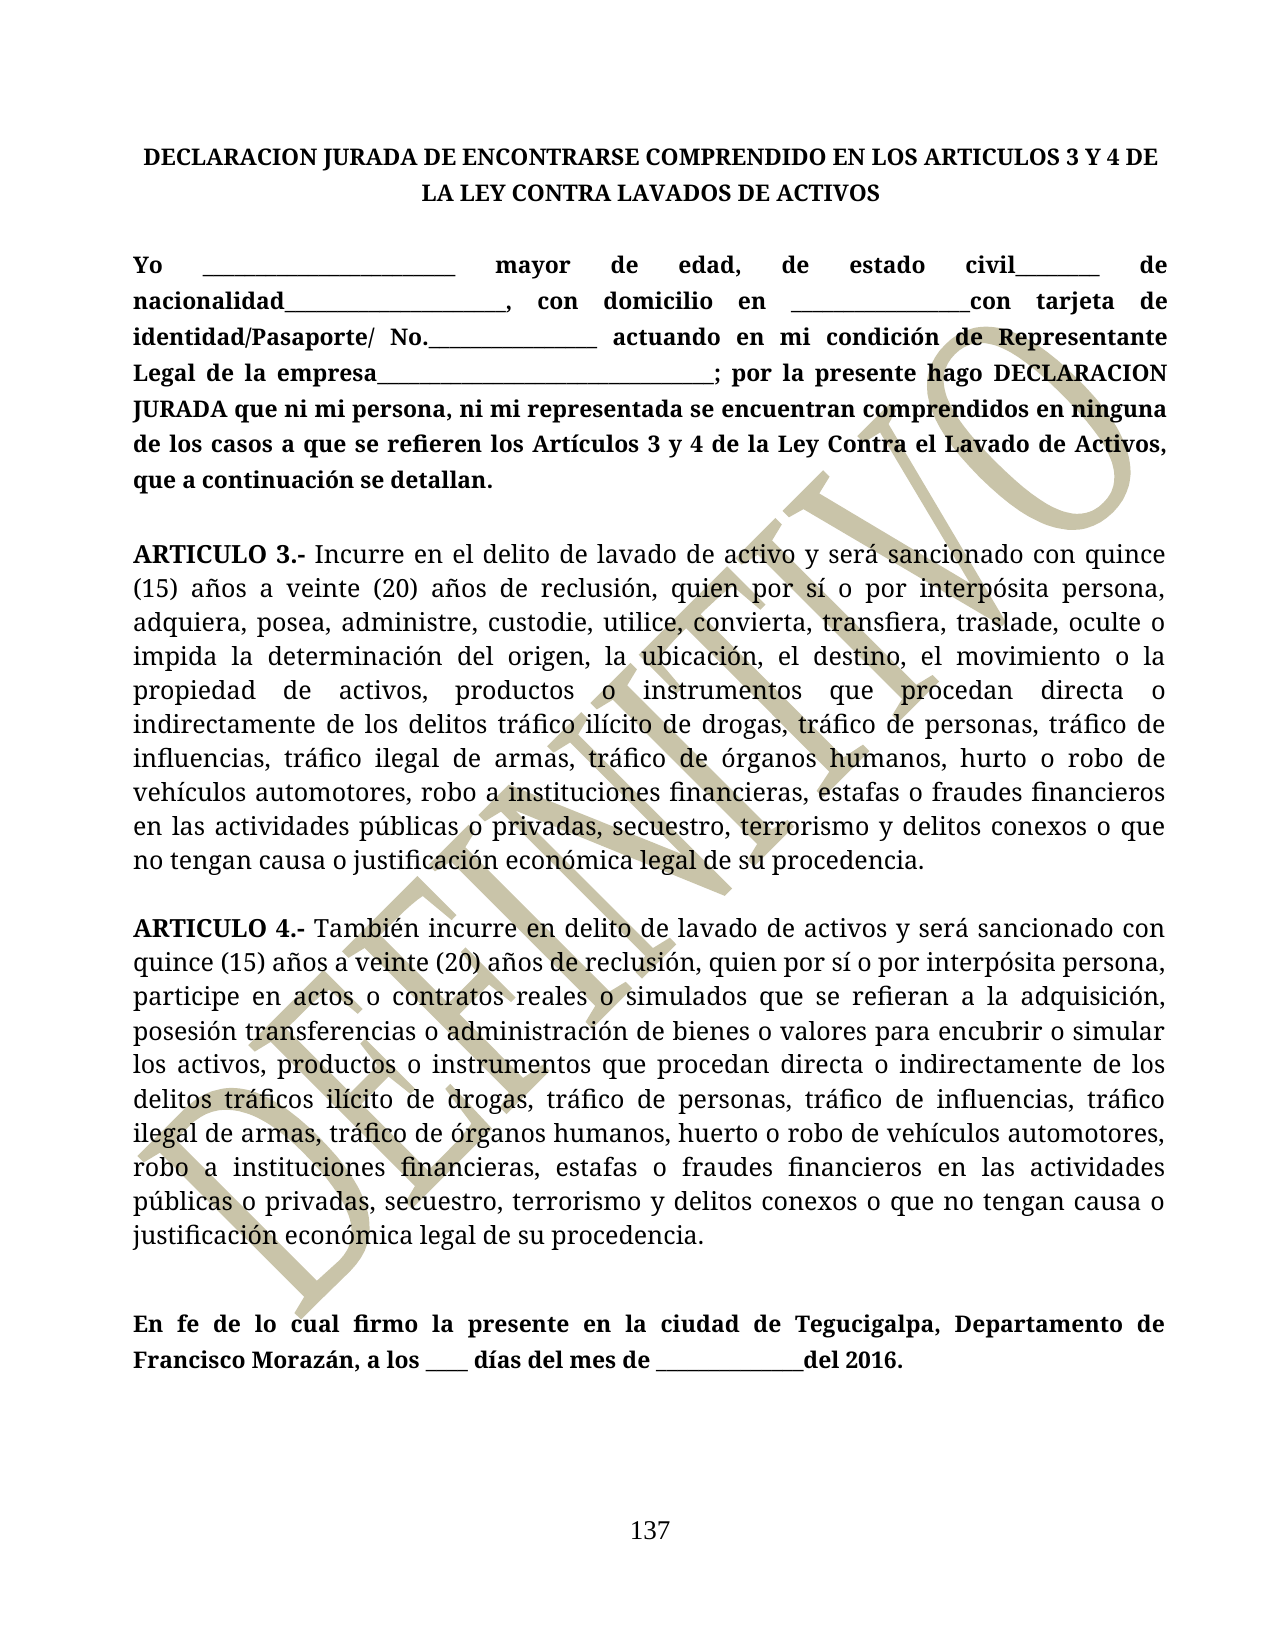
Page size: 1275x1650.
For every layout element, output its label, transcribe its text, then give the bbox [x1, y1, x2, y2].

text En fe de lo cual firmo la presente en la ciudad de Tegucigalpa, Departamento de Francisco Morazán, a los ____ días del mes de ______________del 2016. [133, 1308, 1167, 1376]
text ARTICULO 3.- Incurre en el delito de lavado de activo y será sancionado con quince (15) años a veinte (20) años de reclusión, quien por sí o por interpósita persona, adquiera, posea, administre, custodie, utilice, convierta, transfiera, traslade, oculte o impida la determinación del origen, la ubicación, el destino, el movimiento o la propiedad de activos, productos o instrumentos que procedan directa o indirectamente de los delitos tráfico ilícito de drogas, tráfico de personas, tráfico de influencias, tráfico ilegal de armas, tráfico de órganos humanos, hurto o robo de vehículos automotores, robo a instituciones financieras, estafas o fraudes financieros en las actividades públicas o privadas, secuestro, terrorismo y delitos conexos o que no tengan causa o justificación económica legal de su procedencia. [133, 536, 1167, 877]
text Yo ________________________ mayor de edad, de estado civil________ de nacionalidad_____________________, con domicilio en _________________con tarjeta de identidad/Pasaporte/ No.________________ actuando en mi condición de Representante Legal de la empresa________________________________; por la presente hago DECLARACION JURADA que ni mi persona, ni mi representada se encuentran comprendidos en ninguna de los casos a que se refieren los Artículos 3 y 4 de la Ley Contra el Lavado de Activos, que a continuación se detallan. [133, 249, 1169, 496]
text ARTICULO 4.- También incurre en delito de lavado de activos y será sancionado con quince (15) años a veinte (20) años de reclusión, quien por sí o por interpósita persona, participe en actos o contratos reales o simulados que se refieran a la adquisición, posesión transferencias o administración de bienes o valores para encubrir o simular los activos, productos o instrumentos que procedan directa o indirectamente de los delitos tráficos ilícito de drogas, tráfico de personas, tráfico de influencias, tráfico ilegal de armas, tráfico de órganos humanos, huerto o robo de vehículos automotores, robo a instituciones financieras, estafas o fraudes financieros en las actividades públicas o privadas, secuestro, terrorismo y delitos conexos o que no tengan causa o justificación económica legal de su procedencia. [133, 911, 1167, 1252]
text DECLARACION JURADA DE ENCONTRARSE COMPRENDIDO EN LOS ARTICULOS 3 Y 4 DE LA LEY CONTRA LAVADOS DE ACTIVOS [133, 141, 1169, 208]
